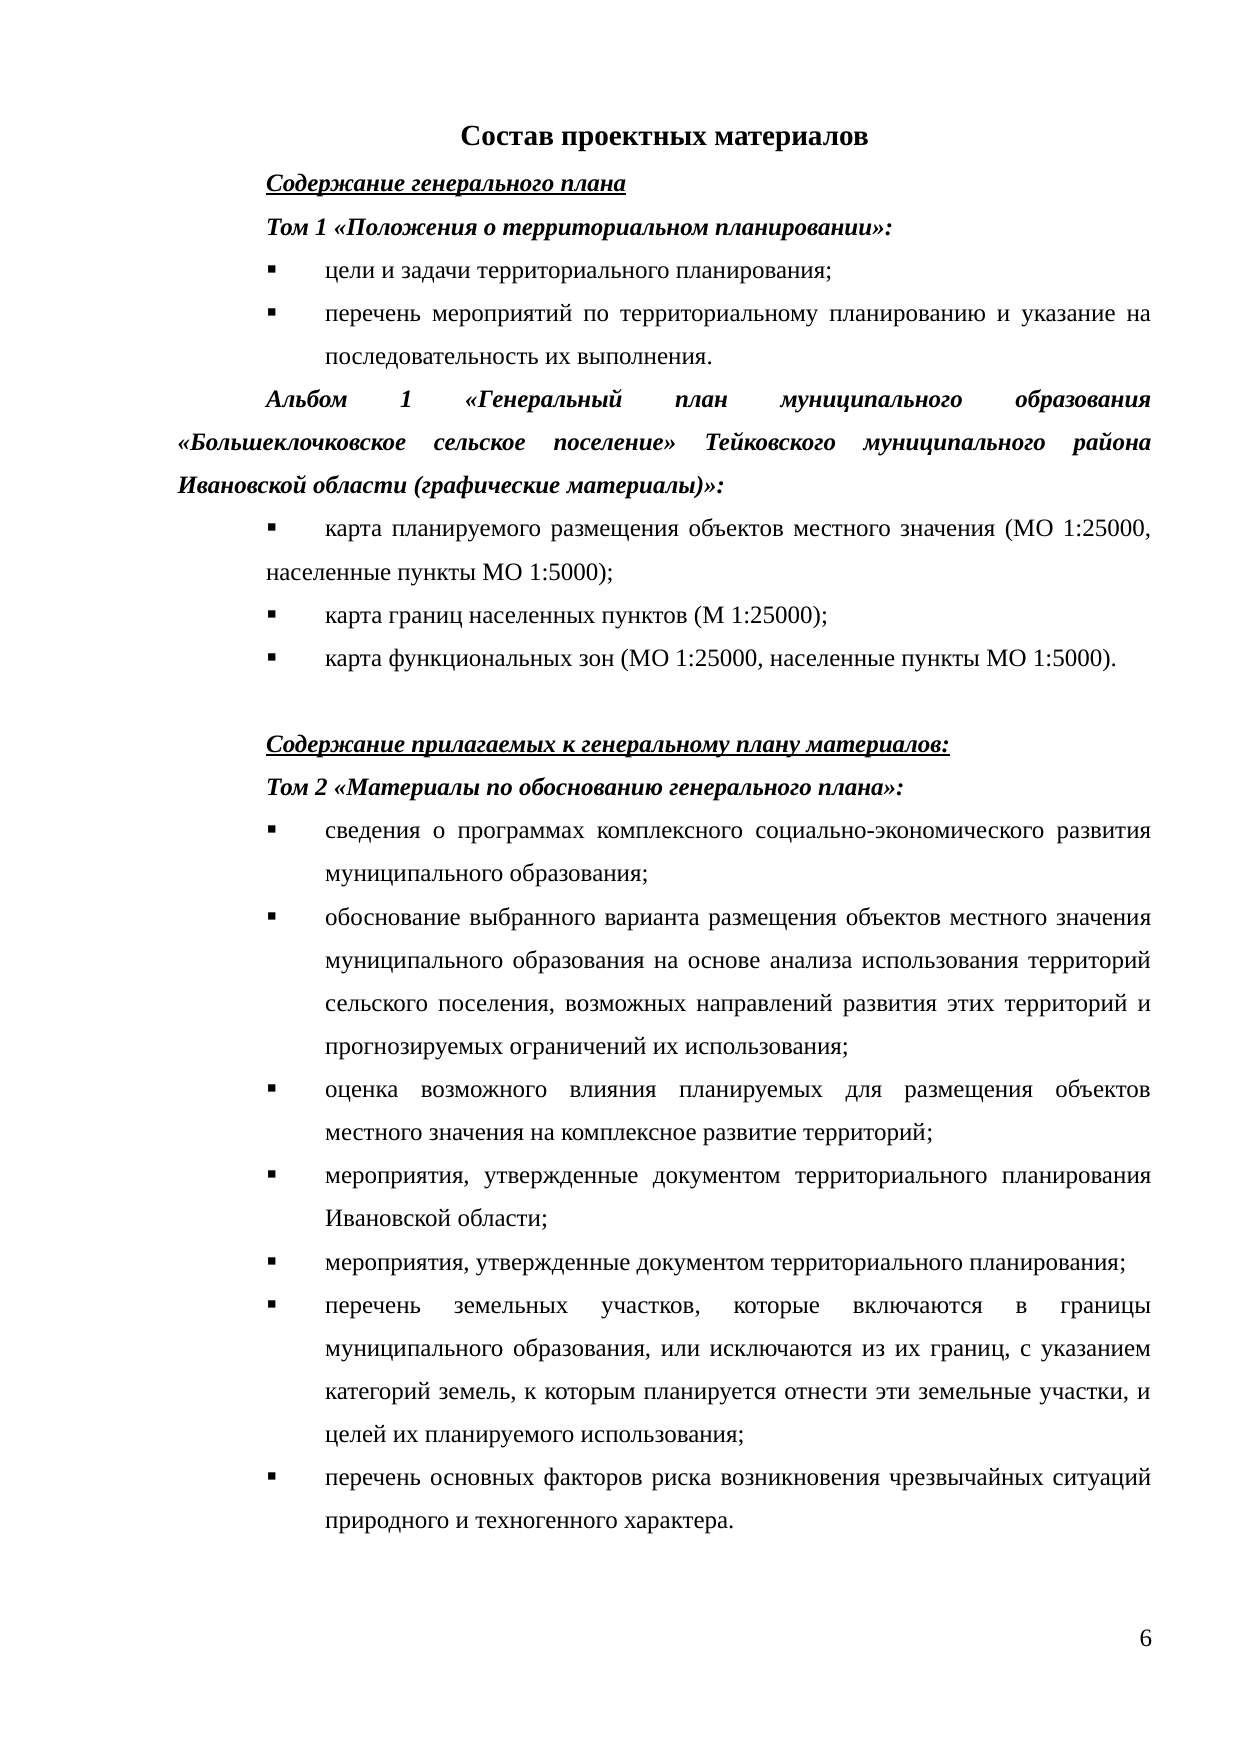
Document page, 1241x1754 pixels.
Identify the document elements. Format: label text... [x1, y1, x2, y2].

text Состав проектных материалов [177, 118, 1152, 152]
list карта функциональных зон (МО 1:25000, населенные пункты МО 1:5000). [266, 643, 1152, 672]
text Том 1 «Положения о территориальном планировании»: [177, 212, 1152, 240]
list цели и задачи территориального планирования; [266, 255, 1152, 283]
text Содержание генерального плана [177, 168, 1152, 197]
list карта границ населенных пунктов (М 1:25000); [266, 600, 1152, 628]
list сведения о программах комплексного социально-экономического развития муниципального образования; [266, 815, 1152, 887]
list оценка возможного влияния планируемых для размещения объектов местного значения на комплексное развитие территорий; [266, 1074, 1152, 1146]
list обоснование выбранного варианта размещения объектов местного значения муниципального образования на основе анализа использования территорий сельского поселения, возможных направлений развития этих территорий и прогнозируемых ограничений их использования; [266, 902, 1152, 1060]
list перечень мероприятий по территориальному планированию и указание на последовательность их выполнения. [266, 298, 1152, 370]
list мероприятия, утвержденные документом территориального планирования Ивановской области; [266, 1160, 1152, 1232]
text Том 2 «Материалы по обоснованию генерального плана»: [177, 772, 1152, 801]
list карта планируемого размещения объектов местного значения (МО 1:25000, населенные пункты МО 1:5000); [266, 513, 1152, 585]
list мероприятия, утвержденные документом территориального планирования; [266, 1247, 1152, 1275]
list перечень земельных участков, которые включаются в границы муниципального образования, или исключаются из их границ, с указанием категорий земель, к которым планируется отнести эти земельные участки, и целей их планируемого использования; [266, 1290, 1152, 1448]
list перечень основных факторов риска возникновения чрезвычайных ситуаций природного и техногенного характера. [266, 1462, 1152, 1534]
text Содержание прилагаемых к генеральному плану материалов: [177, 729, 1152, 758]
text Альбом 1 «Генеральный план муниципального образования «Большеклочковское сельское поселение» Тейковского муниципального района Ивановской области (графические материалы)»: [177, 384, 1152, 499]
